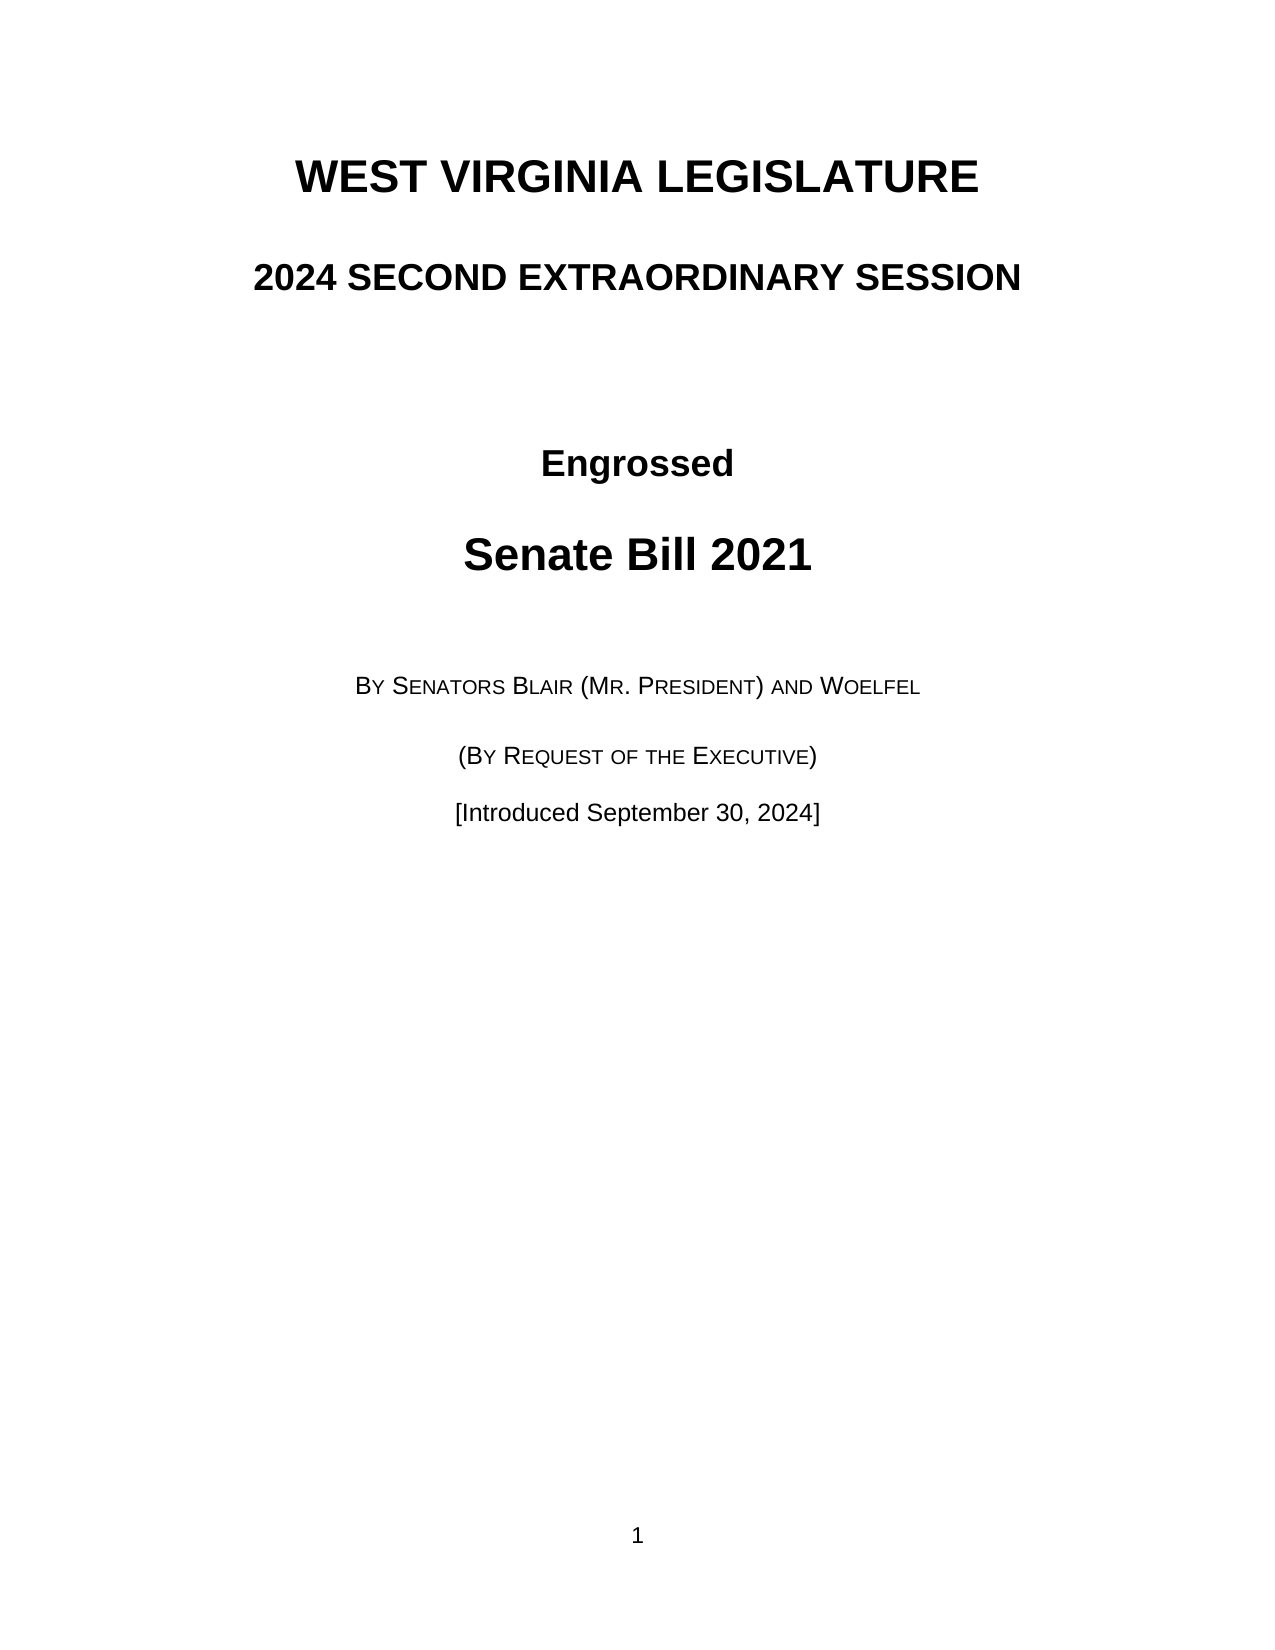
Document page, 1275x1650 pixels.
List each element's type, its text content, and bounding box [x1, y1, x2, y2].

text [] [337, 798, 937, 827]
text (By Request of the Executive) [337, 741, 937, 769]
text Bill [150, 528, 1125, 581]
title WEST virginia legislature [150, 150, 1125, 203]
text By [337, 671, 937, 699]
title 2024 second extraordinary session [150, 255, 1125, 298]
